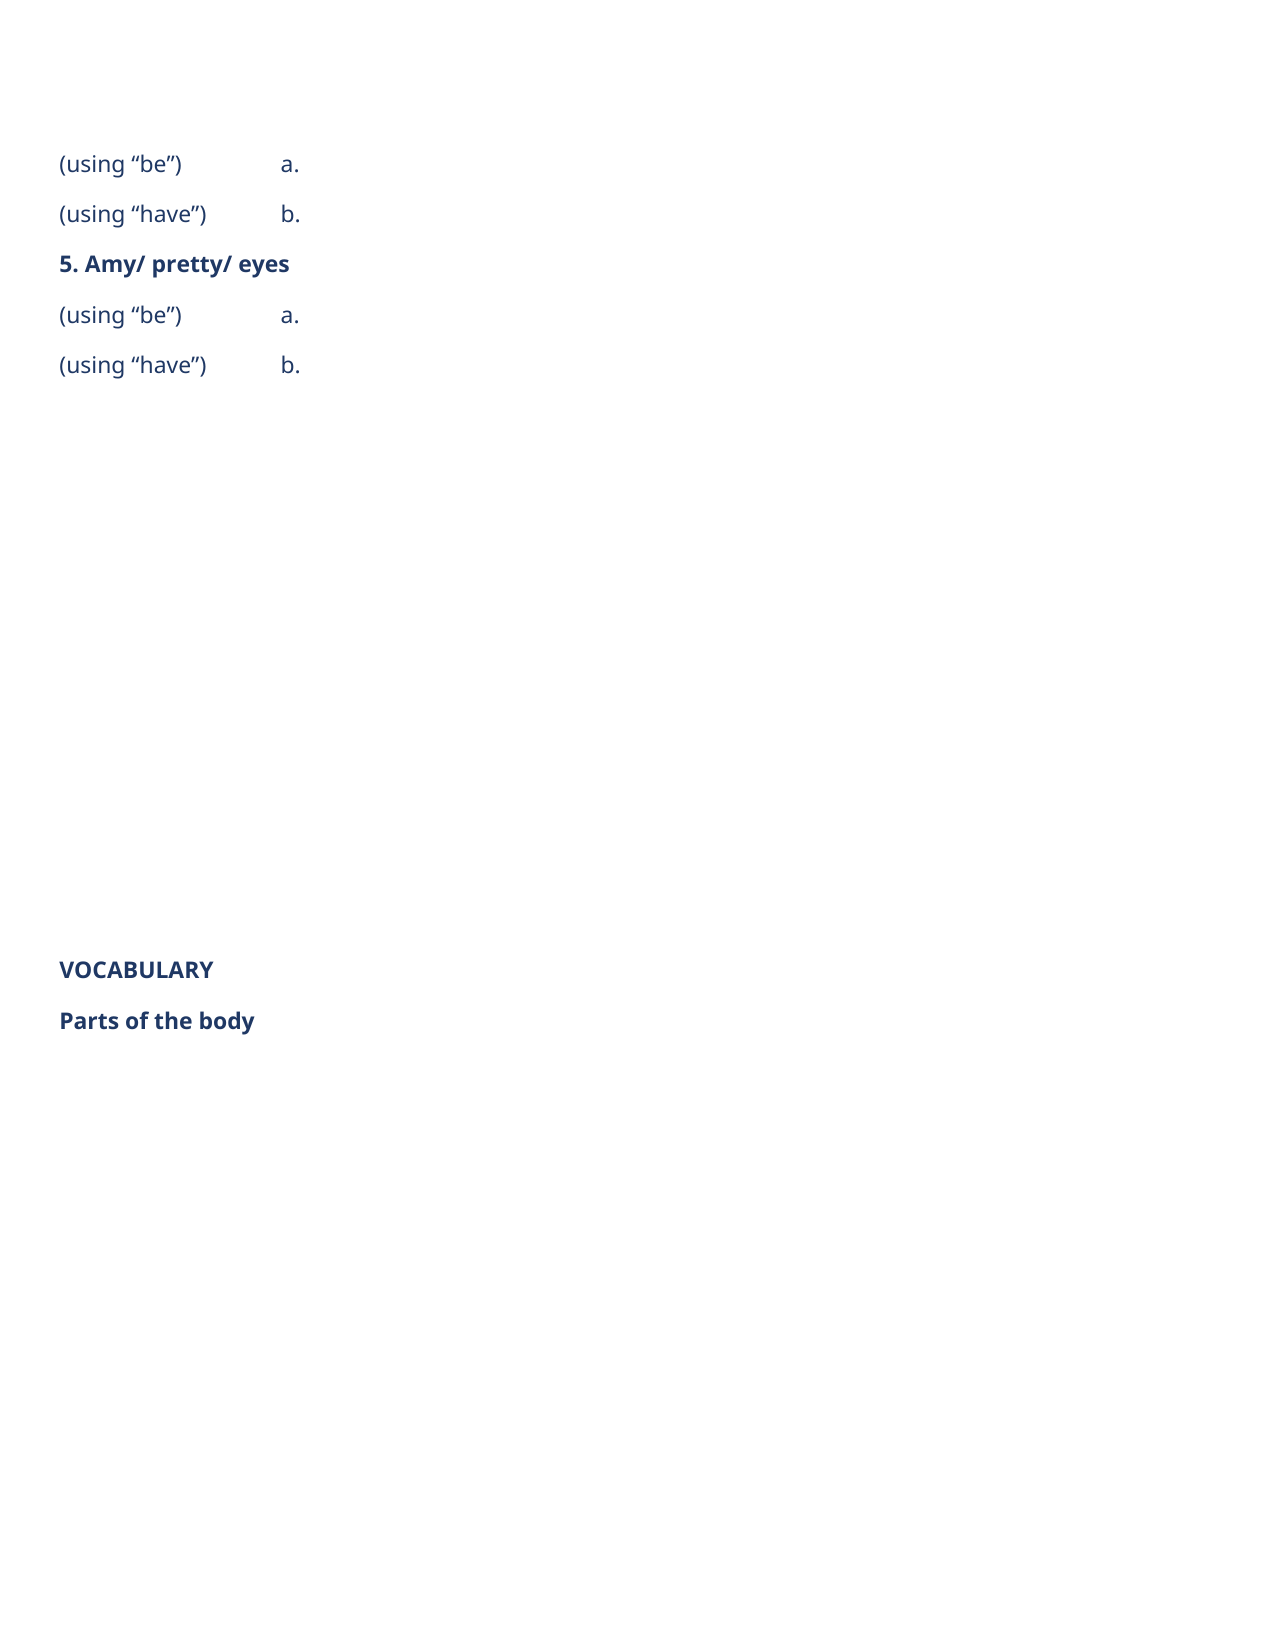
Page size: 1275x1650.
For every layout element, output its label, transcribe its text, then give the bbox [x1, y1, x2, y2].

text Parts of the body [59, 1005, 1098, 1036]
text (using “be”) a. [59, 148, 1098, 179]
text VOCABULARY [59, 954, 1098, 986]
text (using “have”) b. [59, 198, 1098, 229]
text (using “be”) a. [59, 299, 1098, 330]
text (using “have”) b. [59, 349, 1098, 381]
text 5. Amy/ pretty/ eyes [59, 248, 1098, 280]
